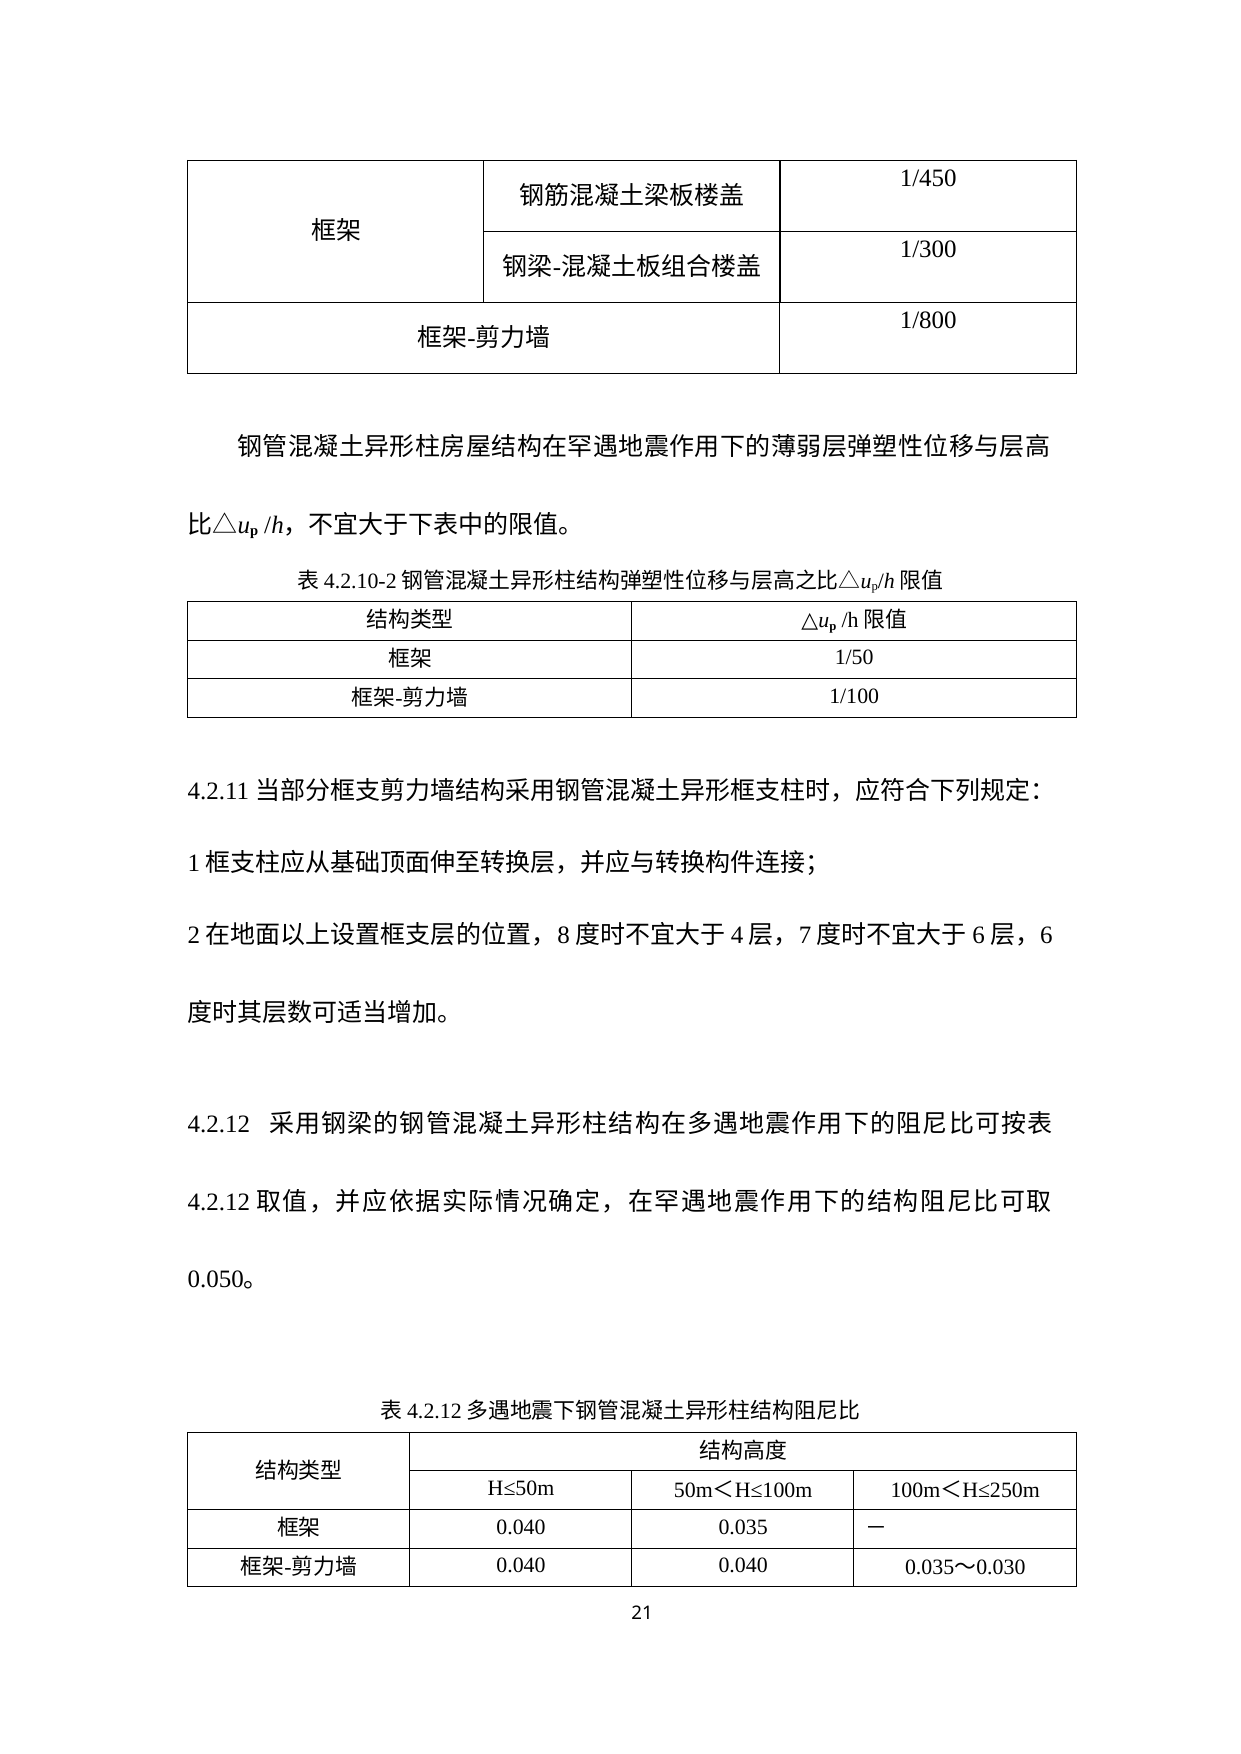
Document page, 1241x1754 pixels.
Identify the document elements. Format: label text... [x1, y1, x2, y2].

text 1框支柱应从基础顶面伸至转换层，并应与转换构件连接； [187, 828, 1053, 893]
table_cell H≤50m [410, 1471, 631, 1509]
table_cell 50m＜H≤100m [632, 1471, 853, 1509]
text 4.2.11 当部分框支剪力墙结构采用钢管混凝土异形框支柱时，应符合下列规定： [187, 756, 1053, 821]
table_cell 钢梁-混凝土板组合楼盖 [484, 232, 779, 302]
text 表4.2.12多遇地震下钢管混凝土异形柱结构阻尼比 [187, 1393, 1053, 1426]
table_cell 框架-剪力墙 [188, 1549, 409, 1586]
table_cell 框架-剪力墙 [188, 679, 631, 717]
table_header △up /h限值 [632, 602, 1076, 639]
table_cell 1/100 [632, 679, 1076, 717]
text 表4.2.10-2钢管混凝土异形柱结构弹塑性位移与层高之比△up/h限值 [187, 562, 1053, 595]
table_cell － [854, 1510, 1076, 1547]
table_cell 1/300 [781, 232, 1076, 302]
text 2在地面以上设置框支层的位置，8度时不宜大于4层，7度时不宜大于6层，6度时其层数可适当增加。 [187, 900, 1053, 1043]
table_cell 0.035～0.030 [854, 1549, 1076, 1586]
table_cell 0.040 [410, 1549, 631, 1586]
table_header 结构高度 [410, 1433, 1076, 1470]
text 4.2.12 采用钢梁的钢管混凝土异形柱结构在多遇地震作用下的阻尼比可按表4.2.12取值，并应依据实际情况确定，在罕遇地震作用下的结构阻尼比可取0.050。 [187, 1089, 1053, 1309]
table_cell 框架 [188, 1510, 409, 1547]
table_header 结构类型 [188, 602, 631, 639]
table_cell 框架-剪力墙 [188, 303, 779, 373]
table_cell 0.035 [632, 1510, 853, 1547]
table_cell 框架 [188, 641, 631, 678]
table_cell 1/450 [781, 161, 1076, 231]
table_cell 1/50 [632, 641, 1076, 678]
text 钢管混凝土异形柱房屋结构在罕遇地震作用下的薄弱层弹塑性位移与层高比△up /h，不宜大于下表中的限值。 [187, 412, 1053, 555]
table_cell 0.040 [632, 1549, 853, 1586]
table_cell 1/800 [780, 303, 1076, 373]
table_header 结构类型 [188, 1433, 409, 1509]
table_cell 0.040 [410, 1510, 631, 1547]
table_cell 框架 [188, 161, 483, 302]
table_cell 100m＜H≤250m [854, 1471, 1076, 1509]
table_cell 钢筋混凝土梁板楼盖 [484, 161, 779, 231]
